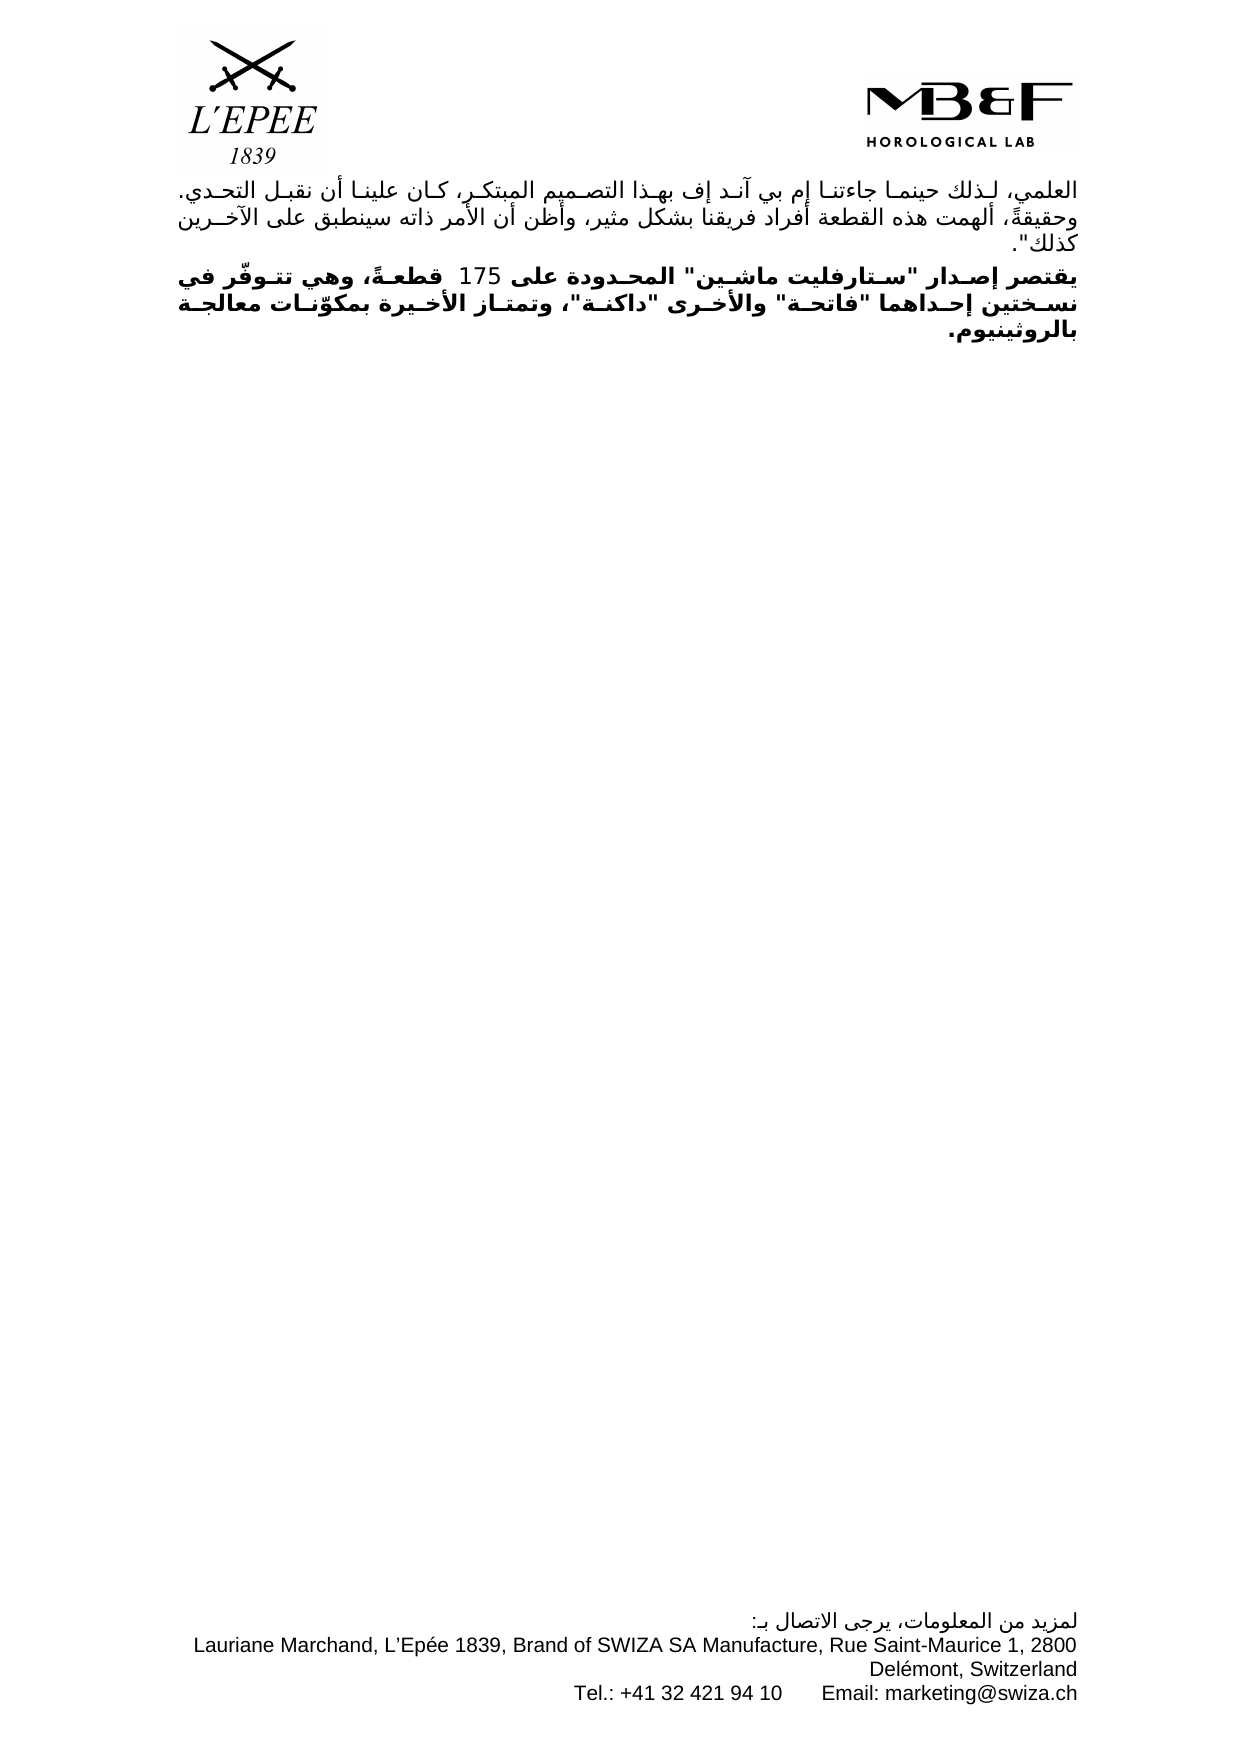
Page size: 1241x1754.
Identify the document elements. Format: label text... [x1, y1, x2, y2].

text يقتصر إصدار "ستارفليت ماشين" المحدودة على 175 قطعةً، وهي تتوفّر في نسختين إحداهما "فاتحة" والأخرى "داكنة"، وتمتاز الأخيرة بمكوّنات معالجة بالروثينيوم. [177, 263, 1078, 343]
picture [177, 26, 328, 177]
picture [863, 73, 1078, 151]
